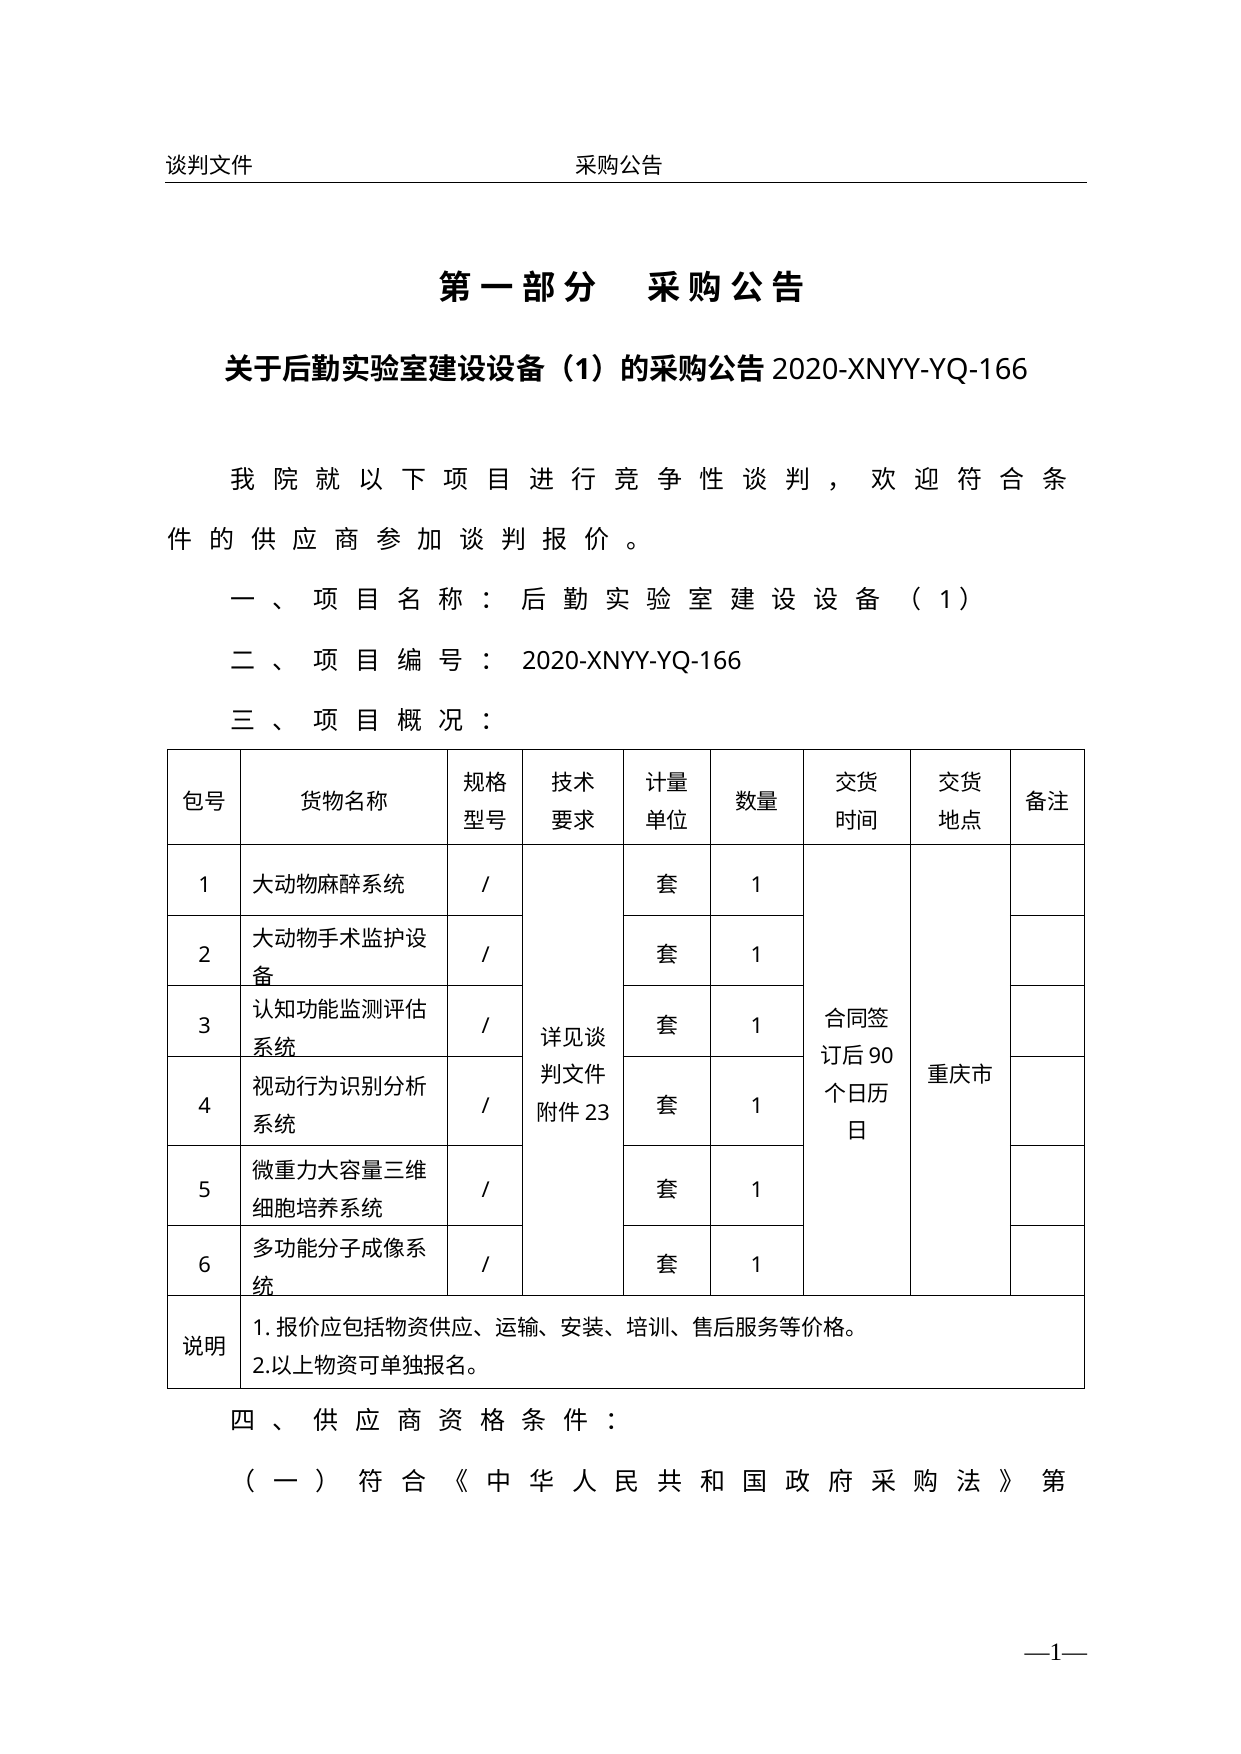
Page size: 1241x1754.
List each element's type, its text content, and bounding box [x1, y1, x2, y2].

table_cell 合同签订后90个日历日 [804, 845, 910, 1295]
table_cell / [448, 845, 522, 914]
table_cell 套 [624, 916, 710, 985]
table_cell / [448, 1057, 522, 1145]
table_cell 6 [168, 1226, 240, 1295]
table_cell 套 [624, 1057, 710, 1145]
text 三、项目概况： [168, 688, 1084, 749]
table_header 包号 [168, 750, 240, 844]
table_cell 多功能分子成像系统 [241, 1226, 447, 1295]
table_cell 视动行为识别分析系统 [241, 1057, 447, 1145]
table_cell / [448, 916, 522, 985]
table_cell 重庆市 [911, 845, 1010, 1295]
text 一、项目名称：后勤实验室建设设备（1） [168, 568, 1084, 628]
text 我院就以下项目进行竞争性谈判，欢迎符合条件的供应商参加谈判报价。 [168, 447, 1084, 568]
table_header 数量 [711, 750, 803, 844]
table_cell 套 [624, 1226, 710, 1295]
text 关于后勤实验室建设设备（1）的采购公告2020-XNYY-YQ-166 [168, 349, 1084, 387]
text 二、项目编号：2020-XNYY-YQ-166 [168, 628, 1084, 688]
table_cell 大动物手术监护设备 [241, 916, 447, 985]
table_cell 1 [711, 1057, 803, 1145]
table_header 规格 型号 [448, 750, 522, 844]
table_cell 1 [711, 986, 803, 1056]
table_cell 1. 报价应包括物资供应、运输、安装、培训、售后服务等价格。 2.以上物资可单独报名。 [241, 1296, 1084, 1388]
table_cell 套 [624, 986, 710, 1056]
table_cell 4 [168, 1057, 240, 1145]
table_cell [1011, 1146, 1084, 1224]
table_header 技术 要求 [523, 750, 623, 844]
table_cell [1011, 1057, 1084, 1145]
table_header 交货 地点 [911, 750, 1010, 844]
table_cell 1 [711, 1146, 803, 1224]
table_cell 套 [624, 1146, 710, 1224]
table_cell [1011, 986, 1084, 1056]
table_cell 2 [168, 916, 240, 985]
table_header 备注 [1011, 750, 1084, 844]
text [168, 1449, 1084, 1509]
subtitle 第一部分 采购公告 [168, 255, 1084, 315]
table_header 货物名称 [241, 750, 447, 844]
table_cell 5 [168, 1146, 240, 1224]
table_header 计量 单位 [624, 750, 710, 844]
table_header 交货 时间 [804, 750, 910, 844]
table_cell 1 [168, 845, 240, 914]
table_cell 1 [711, 916, 803, 985]
table_cell / [448, 986, 522, 1056]
table_cell 微重力大容量三维细胞培养系统 [241, 1146, 447, 1224]
table_cell [1011, 916, 1084, 985]
table_cell / [448, 1226, 522, 1295]
table_cell 1 [711, 845, 803, 914]
table_cell 说明 [168, 1296, 240, 1388]
table_cell 大动物麻醉系统 [241, 845, 447, 914]
table_cell 认知功能监测评估系统 [241, 986, 447, 1056]
table_cell [1011, 845, 1084, 914]
text 四、供应商资格条件： [168, 1389, 1084, 1449]
table_cell [1011, 1226, 1084, 1295]
table_cell 1 [711, 1226, 803, 1295]
table_cell 套 [624, 845, 710, 914]
table_cell 详见谈判文件附件23 [523, 845, 623, 1295]
table_cell 3 [168, 986, 240, 1056]
table_cell / [448, 1146, 522, 1224]
